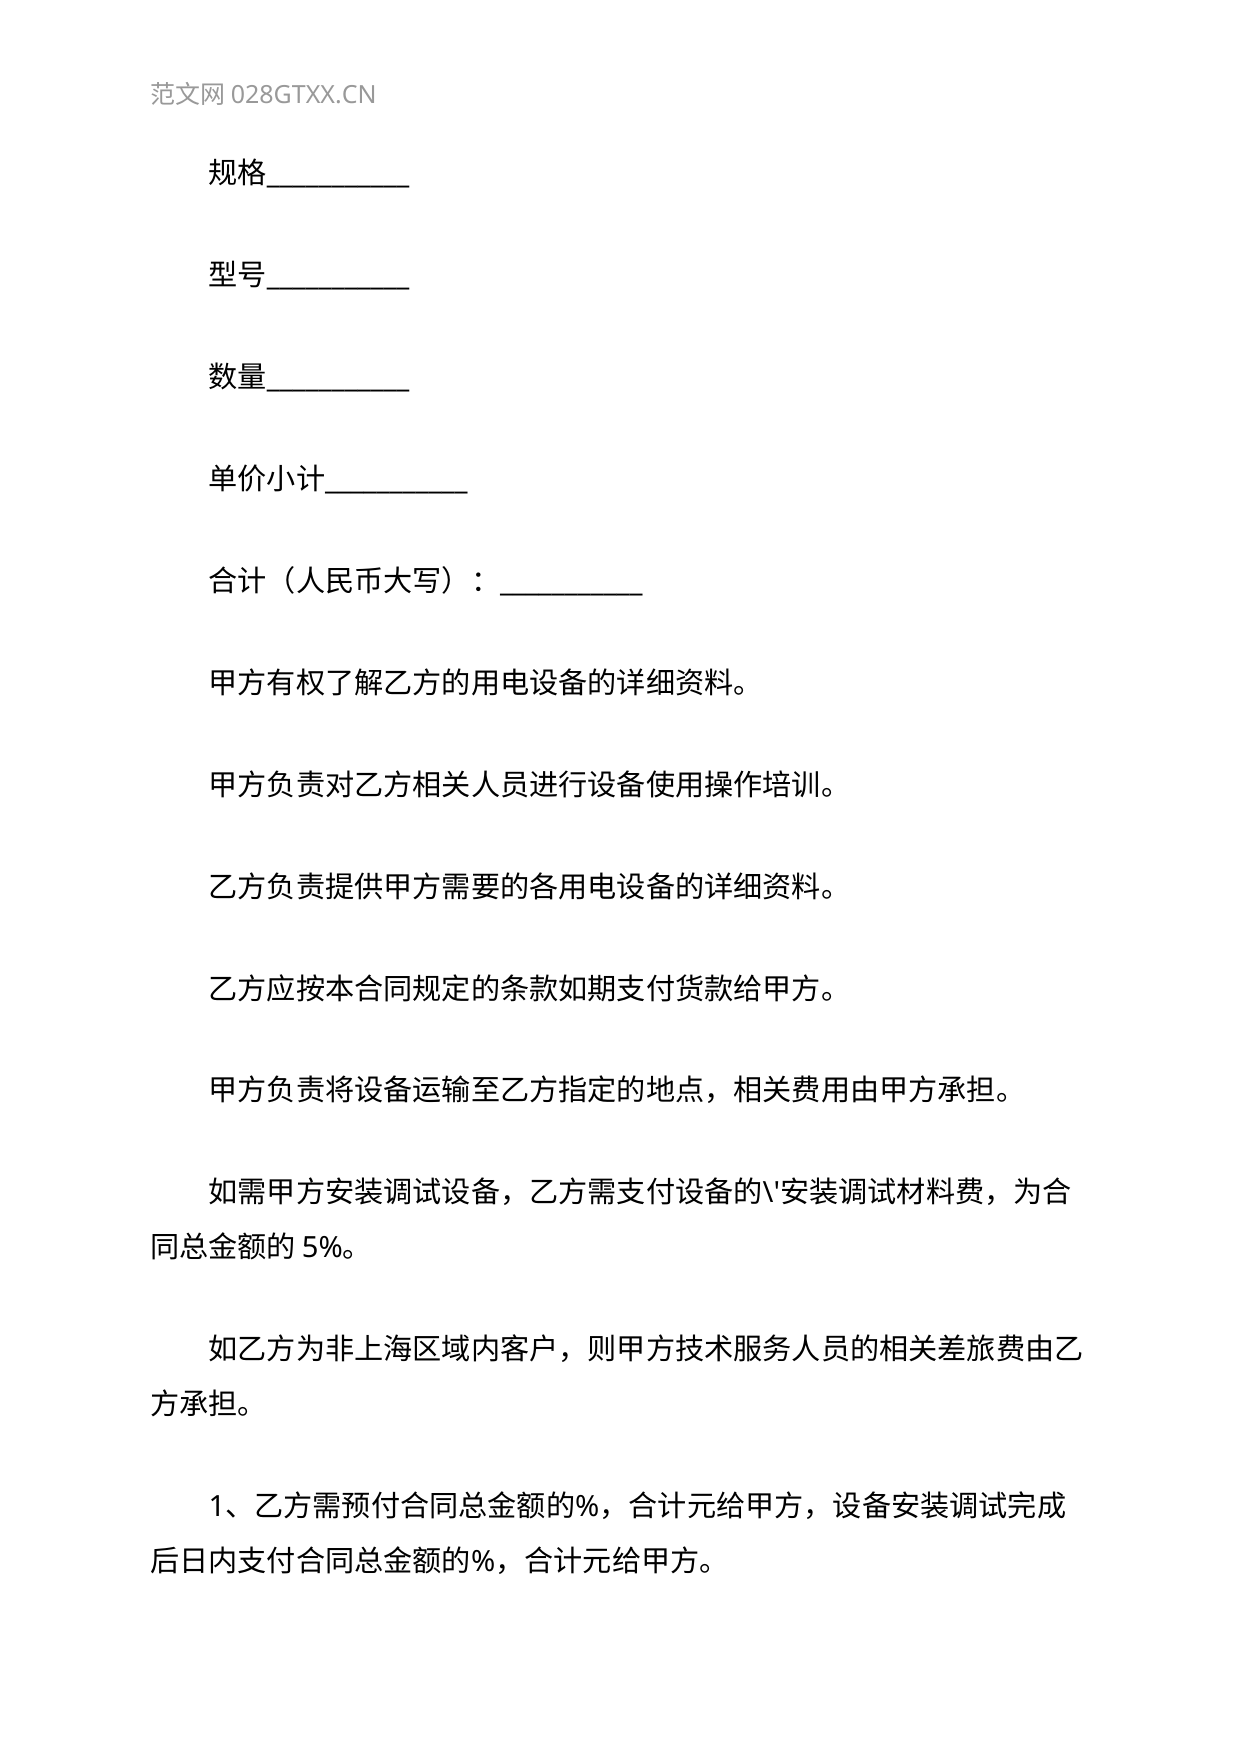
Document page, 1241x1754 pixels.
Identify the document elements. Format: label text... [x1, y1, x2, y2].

text 规格___________ [150, 150, 1090, 192]
text 乙方应按本合同规定的条款如期支付货款给甲方。 [150, 965, 1090, 1007]
text 单价小计___________ [150, 456, 1090, 498]
text 数量___________ [150, 354, 1090, 396]
text 合计（人民币大写）：___________ [150, 558, 1090, 600]
text 型号___________ [150, 252, 1090, 294]
text 1、乙方需预付合同总金额的%，合计元给甲方，设备安装调试完成后日内支付合同总金额的%，合计元给甲方。 [150, 1482, 1090, 1580]
text 如需甲方安装调试设备，乙方需支付设备的\'安装调试材料费，为合同总金额的5%。 [150, 1169, 1090, 1266]
text 甲方负责将设备运输至乙方指定的地点，相关费用由甲方承担。 [150, 1067, 1090, 1109]
text 甲方负责对乙方相关人员进行设备使用操作培训。 [150, 762, 1090, 804]
text 乙方负责提供甲方需要的各用电设备的详细资料。 [150, 863, 1090, 906]
text 如乙方为非上海区域内客户，则甲方技术服务人员的相关差旅费由乙方承担。 [150, 1326, 1090, 1423]
text 甲方有权了解乙方的用电设备的详细资料。 [150, 660, 1090, 702]
